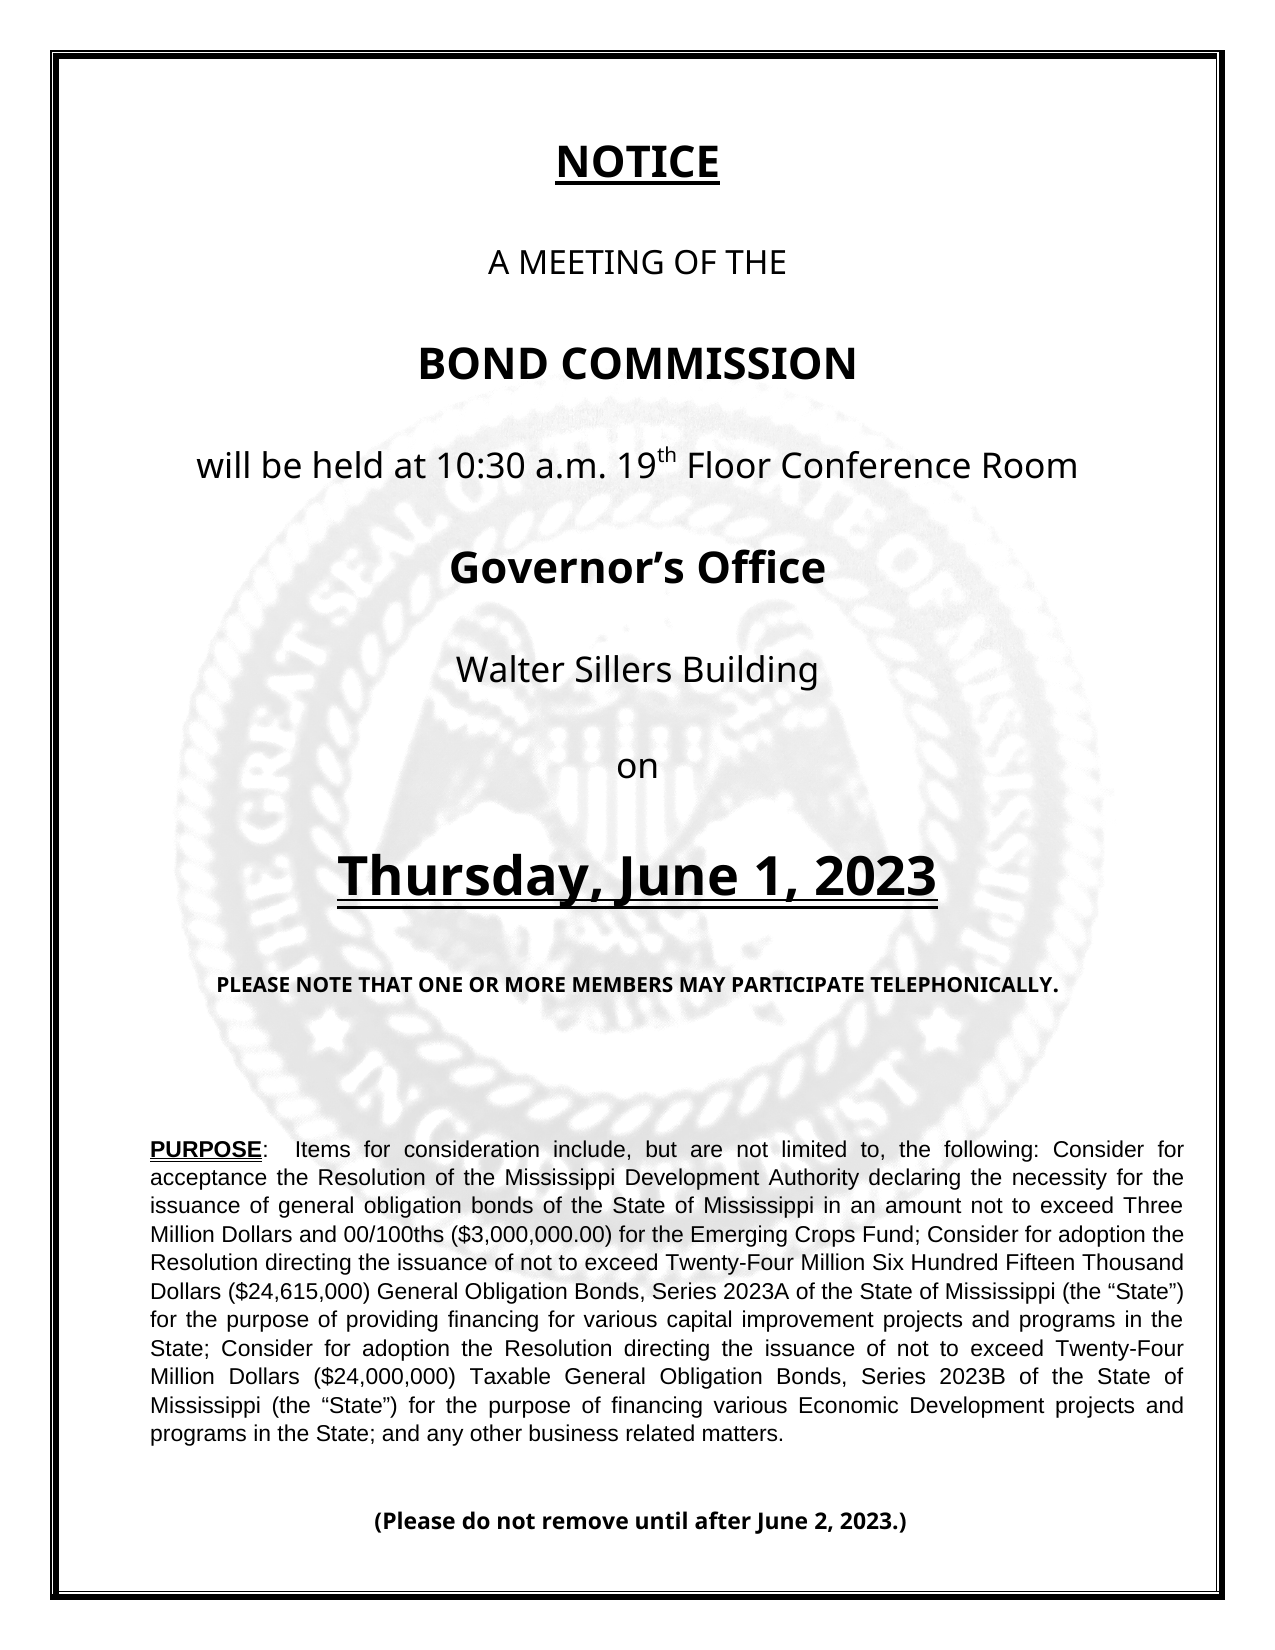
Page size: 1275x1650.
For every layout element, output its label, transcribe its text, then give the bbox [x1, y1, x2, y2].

text will be held at 10:30 a.m. 19th Floor Conference Room [150, 440, 1125, 488]
text Walter Sillers Building [150, 644, 1125, 693]
text PLEASE NOTE THAT ONE OR MORE MEMBERS MAY PARTICIPATE TELEPHONICALLY. [150, 968, 1125, 999]
text (Please do not remove until after June 2, 2023.) [150, 1505, 1125, 1537]
text A MEETING OF THE [150, 239, 1125, 284]
text BOND COMMISSION [150, 332, 1125, 392]
text PURPOSE: Items for consideration include, but are not limited to, the following: Consider for acceptance the Resolution of the Mississippi Development Authority declaring the necessity for the issuance of general obligation bonds of the State of Mississippi in an amount not to exceed Three Million Dollars and 00/100ths ($3,000,000.00) for the Emerging Crops Fund; Consider for adoption the Resolution directing the issuance of not to exceed Twenty-Four Million Six Hundred Fifteen Thousand Dollars ($24,615,000) General Obligation Bonds, Series 2023A of the State of Mississippi (the “State”) for the purpose of providing financing for various capital improvement projects and programs in the State; Consider for adoption the Resolution directing the issuance of not to exceed Twenty-Four Million Dollars ($24,000,000) Taxable General Obligation Bonds, Series 2023B of the State of Mississippi (the “State”) for the purpose of financing various Economic Development projects and programs in the State; and any other business related matters. [150, 1136, 1185, 1446]
text on [150, 741, 1125, 789]
text Thursday, June 1, 2023 [150, 837, 1125, 911]
text NOTICE [150, 131, 1125, 191]
text Governor’s Office [150, 537, 1125, 596]
